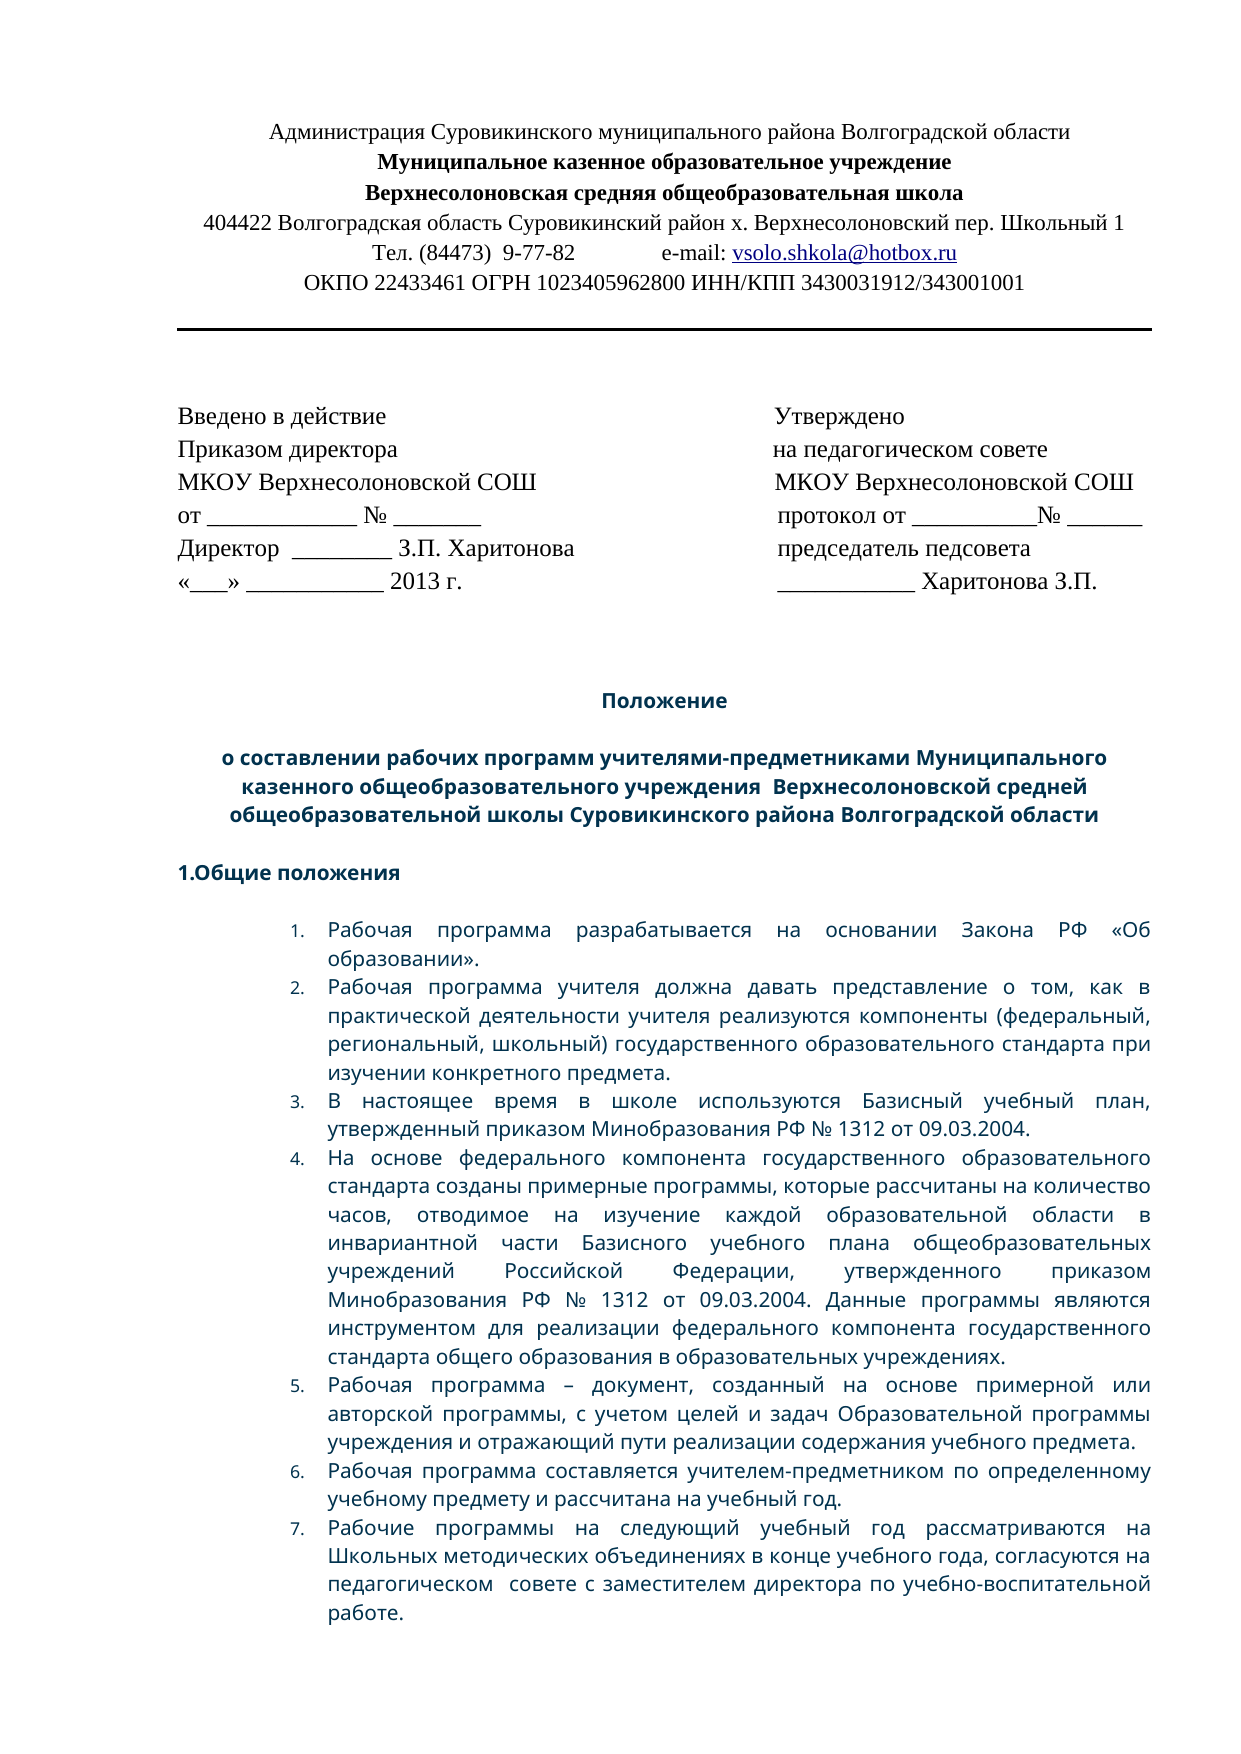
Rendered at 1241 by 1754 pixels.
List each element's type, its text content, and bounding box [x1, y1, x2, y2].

text Приказом директора на педагогическом совете [177, 434, 1152, 463]
text Тел. (84473) 9-77-82 e-mail: vsolo.shkola@hotbox.ru [177, 239, 1152, 265]
list Рабочая программа учителя должна давать представление о том, как в практической деятельности учителя реализуются компоненты (федеральный, региональный, школьный) государственного образовательного стандарта при изучении конкретного предмета. [290, 972, 1152, 1086]
list Рабочая программа – документ, созданный на основе примерной или авторской программы, с учетом целей и задач Образовательной программы учреждения и отражающий пути реализации содержания учебного предмета. [290, 1370, 1152, 1456]
list На основе федерального компонента государственного образовательного стандарта созданы примерные программы, которые рассчитаны на количество часов, отводимое на изучение каждой образовательной области в инвариантной части Базисного учебного плана общеобразовательных учреждений Российской Федерации, утвержденного приказом Минобразования РФ № 1312 от 09.03.2004. Данные программы являются инструментом для реализации федерального компонента государственного стандарта общего образования в образовательных учреждениях. [290, 1143, 1152, 1370]
text Положение [177, 686, 1152, 714]
text от ____________ № _______ протокол от __________№ ______ [177, 500, 1152, 529]
text «___» ___________ 2013 г. ___________ Харитонова З.П. [177, 566, 1152, 595]
text Верхнесолоновская средняя общеобразовательная школа [177, 178, 1152, 205]
text 1.Общие положения [177, 858, 1152, 886]
text МКОУ Верхнесолоновской СОШ МКОУ Верхнесолоновской СОШ [177, 467, 1152, 496]
text Муниципальное казенное образовательное учреждение [177, 148, 1152, 175]
list В настоящее время в школе используются Базисный учебный план, утвержденный приказом Минобразования РФ № 1312 от 09.03.2004. [290, 1086, 1152, 1143]
text Директор ________ З.П. Харитонова председатель педсовета [177, 533, 1152, 562]
text Введено в действие Утверждено [177, 401, 1152, 429]
text Администрация Суровикинского муниципального района Волгоградской области [177, 118, 1152, 144]
text ОКПО 22433461 ОГРН 1023405962800 ИНН/КПП 3430031912/343001001 [177, 269, 1152, 296]
list Рабочие программы на следующий учебный год рассматриваются на Школьных методических объединениях в конце учебного года, согласуются на педагогическом совете с заместителем директора по учебно-воспитательной работе. [290, 1513, 1152, 1626]
text 404422 Волгоградская область Суровикинский район х. Верхнесолоновский пер. Школьный 1 [177, 209, 1152, 235]
list Рабочая программа разрабатывается на основании Закона РФ «Об образовании». [290, 915, 1152, 972]
text о составлении рабочих программ учителями-предметниками Муниципального казенного общеобразовательного учреждения Верхнесолоновской средней общеобразовательной школы Суровикинского района Волгоградской области [177, 743, 1152, 829]
list Рабочая программа составляется учителем-предметником по определенному учебному предмету и рассчитана на учебный год. [290, 1456, 1152, 1513]
